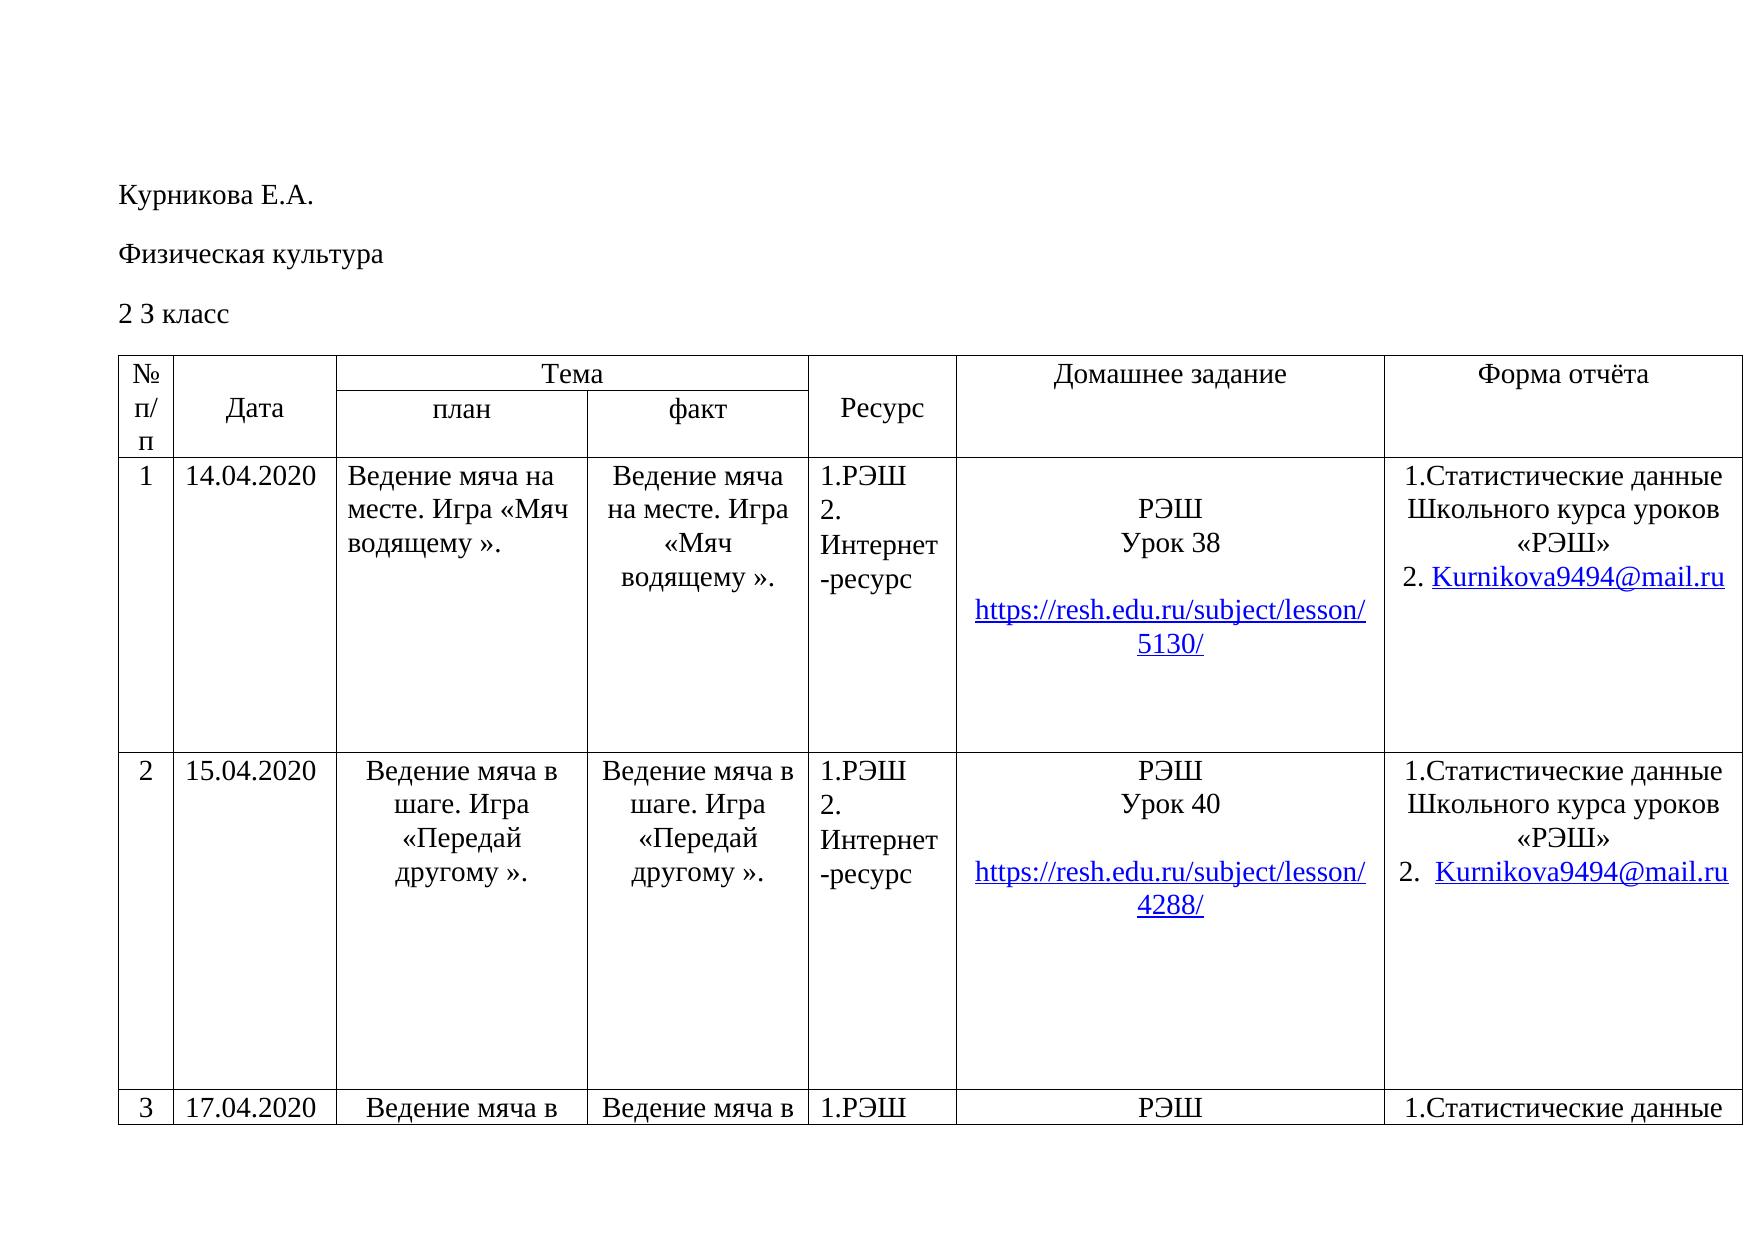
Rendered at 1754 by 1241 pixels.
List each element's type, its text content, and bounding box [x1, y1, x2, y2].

table_header Ресурс [809, 356, 956, 457]
table_cell 2 [119, 753, 173, 1089]
table_cell Ведение мяча на месте. Игра «Мяч водящему ». [337, 458, 587, 752]
table_header Тема [337, 356, 808, 390]
table_cell 17.04.2020 [174, 1090, 336, 1124]
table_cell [337, 1090, 587, 1124]
table_header Дата [174, 356, 336, 457]
table_header Форма отчёта [1385, 356, 1742, 457]
table_cell 14.04.2020 [174, 458, 336, 752]
table_cell факт [588, 391, 808, 457]
table_header Домашнее задание [957, 356, 1384, 457]
table_cell план [337, 391, 587, 457]
table_cell 1.Статистические данные Школьного курса уроков «РЭШ» 2. Kurnikova9494@mail.ru [1385, 458, 1742, 752]
table_header № п/п [119, 356, 173, 457]
table_cell 1 [119, 458, 173, 752]
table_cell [809, 1090, 956, 1124]
table_cell РЭШ Урок 40 https://resh.edu.ru/subject/lesson/4288/ [957, 753, 1384, 1089]
table_cell Ведение мяча в шаге. Игра «Передай другому ». [588, 753, 808, 1089]
table_cell Ведение мяча на месте. Игра «Мяч водящему ». [588, 458, 808, 752]
table_cell 1.РЭШ 2. Интернет-ресурс [809, 458, 956, 752]
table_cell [588, 1090, 808, 1124]
table_cell 1.Статистические данные Школьного курса уроков «РЭШ» 2. Kurnikova9494@mail.ru [1385, 753, 1742, 1089]
table_cell 1.РЭШ 2. Интернет-ресурс [809, 753, 956, 1089]
table_cell 15.04.2020 [174, 753, 336, 1089]
text 2 З класс [118, 296, 1636, 329]
table_cell РЭШ Урок 38 https://resh.edu.ru/subject/lesson/5130/ [957, 458, 1384, 752]
table_cell Ведение мяча в шаге. Игра «Передай другому ». [337, 753, 587, 1089]
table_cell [957, 1090, 1384, 1124]
text Курникова Е.А. [118, 177, 1636, 211]
text Физическая культура [118, 237, 1636, 270]
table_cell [1385, 1090, 1742, 1124]
table_cell 3 [119, 1090, 173, 1124]
